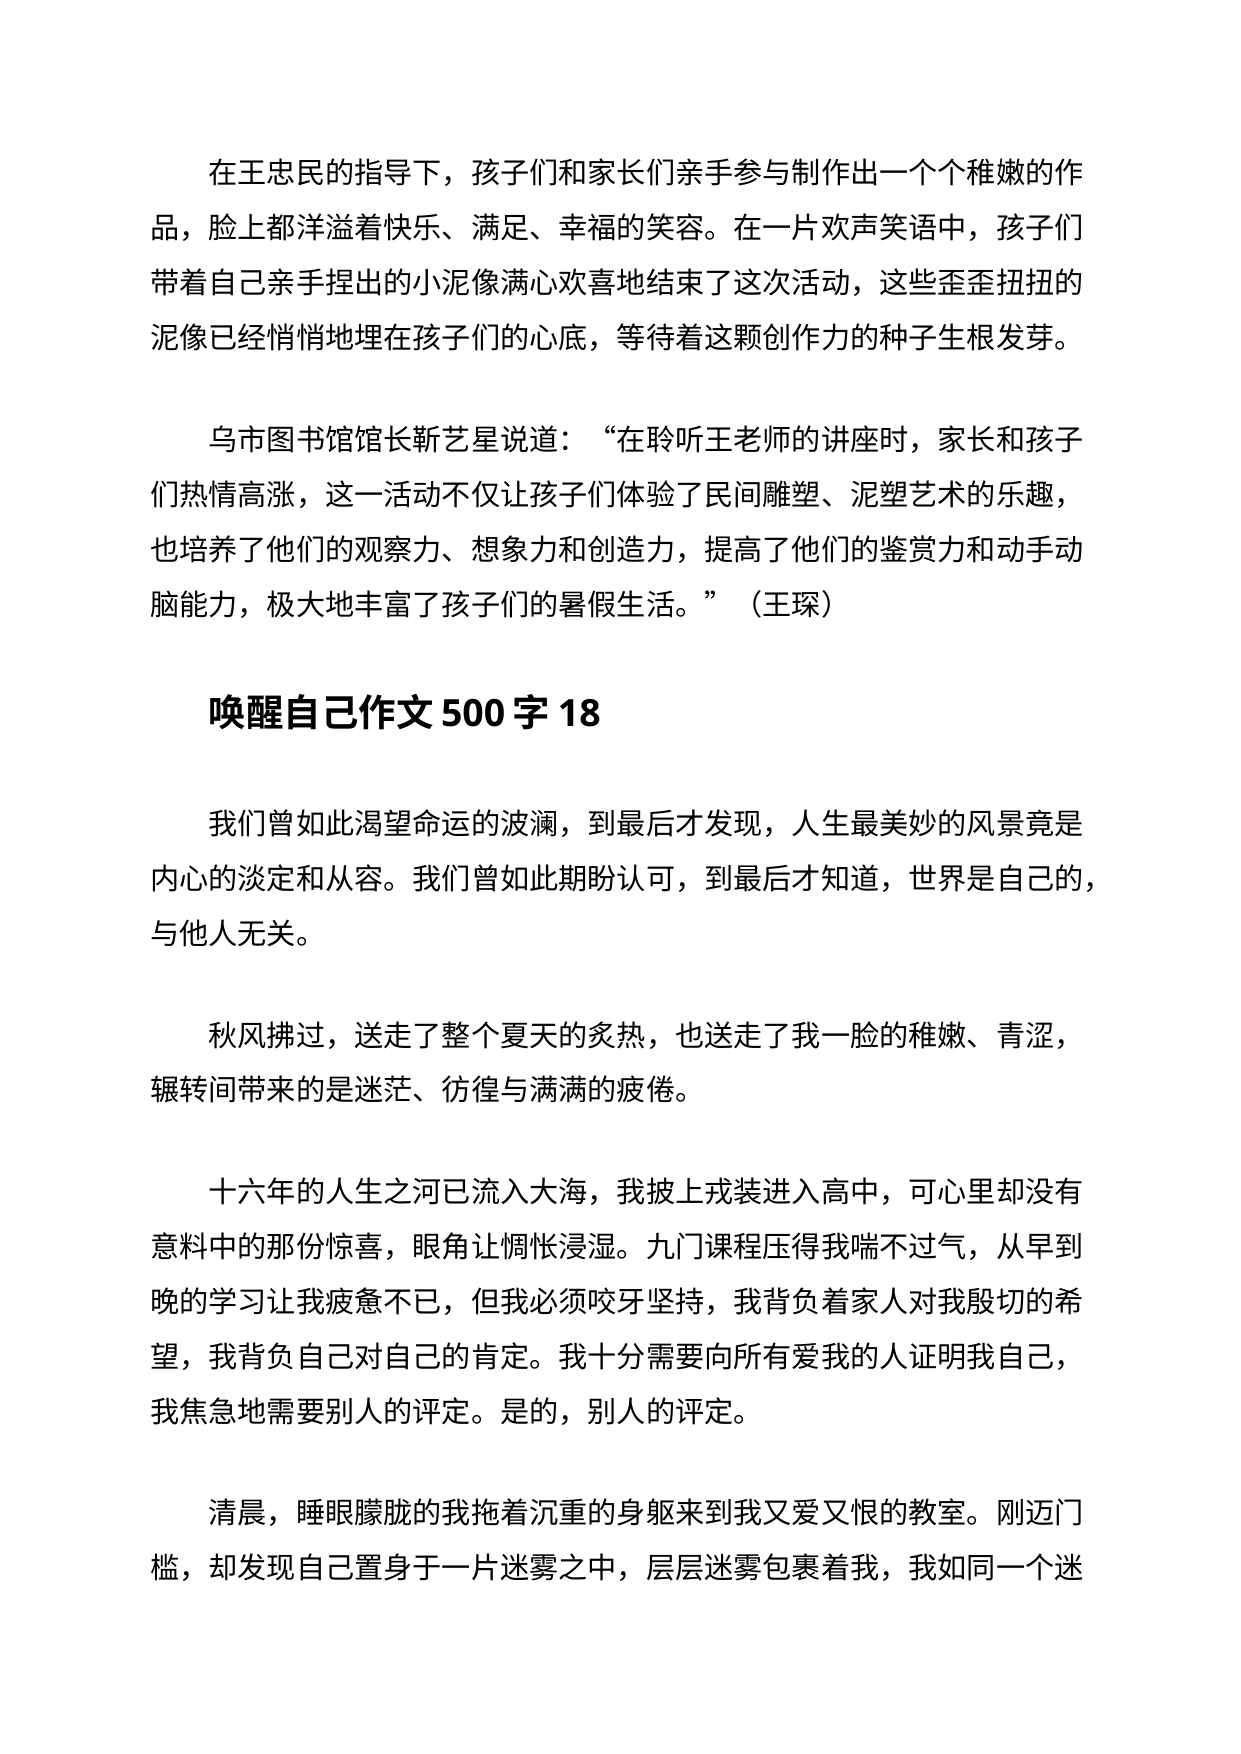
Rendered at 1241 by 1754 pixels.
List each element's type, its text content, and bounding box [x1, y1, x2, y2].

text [150, 1490, 1090, 1587]
text 唤醒自己作文500字18 [150, 683, 1090, 737]
text 我们曾如此渴望命运的波澜，到最后才发现，人生最美妙的风景竟是内心的淡定和从容。我们曾如此期盼认可，到最后才知道，世界是自己的，与他人无关。 [150, 801, 1090, 953]
text 乌市图书馆馆长靳艺星说道：“在聆听王老师的讲座时，家长和孩子们热情高涨，这一活动不仅让孩子们体验了民间雕塑、泥塑艺术的乐趣，也培养了他们的观察力、想象力和创造力，提高了他们的鉴赏力和动手动脑能力，极大地丰富了孩子们的暑假生活。”（王琛） [150, 416, 1090, 623]
text 在王忠民的指导下，孩子们和家长们亲手参与制作出一个个稚嫩的作品，脸上都洋溢着快乐、满足、幸福的笑容。在一片欢声笑语中，孩子们带着自己亲手捏出的小泥像满心欢喜地结束了这次活动，这些歪歪扭扭的泥像已经悄悄地埋在孩子们的心底，等待着这颗创作力的种子生根发芽。 [150, 150, 1090, 357]
text 十六年的人生之河已流入大海，我披上戎装进入高中，可心里却没有意料中的那份惊喜，眼角让惆怅浸湿。九门课程压得我喘不过气，从早到晚的学习让我疲惫不已，但我必须咬牙坚持，我背负着家人对我殷切的希望，我背负自己对自己的肯定。我十分需要向所有爱我的人证明我自己，我焦急地需要别人的评定。是的，别人的评定。 [150, 1169, 1090, 1431]
text 秋风拂过，送走了整个夏天的炙热，也送走了我一脸的稚嫩、青涩，辗转间带来的是迷茫、彷徨与满满的疲倦。 [150, 1012, 1090, 1109]
